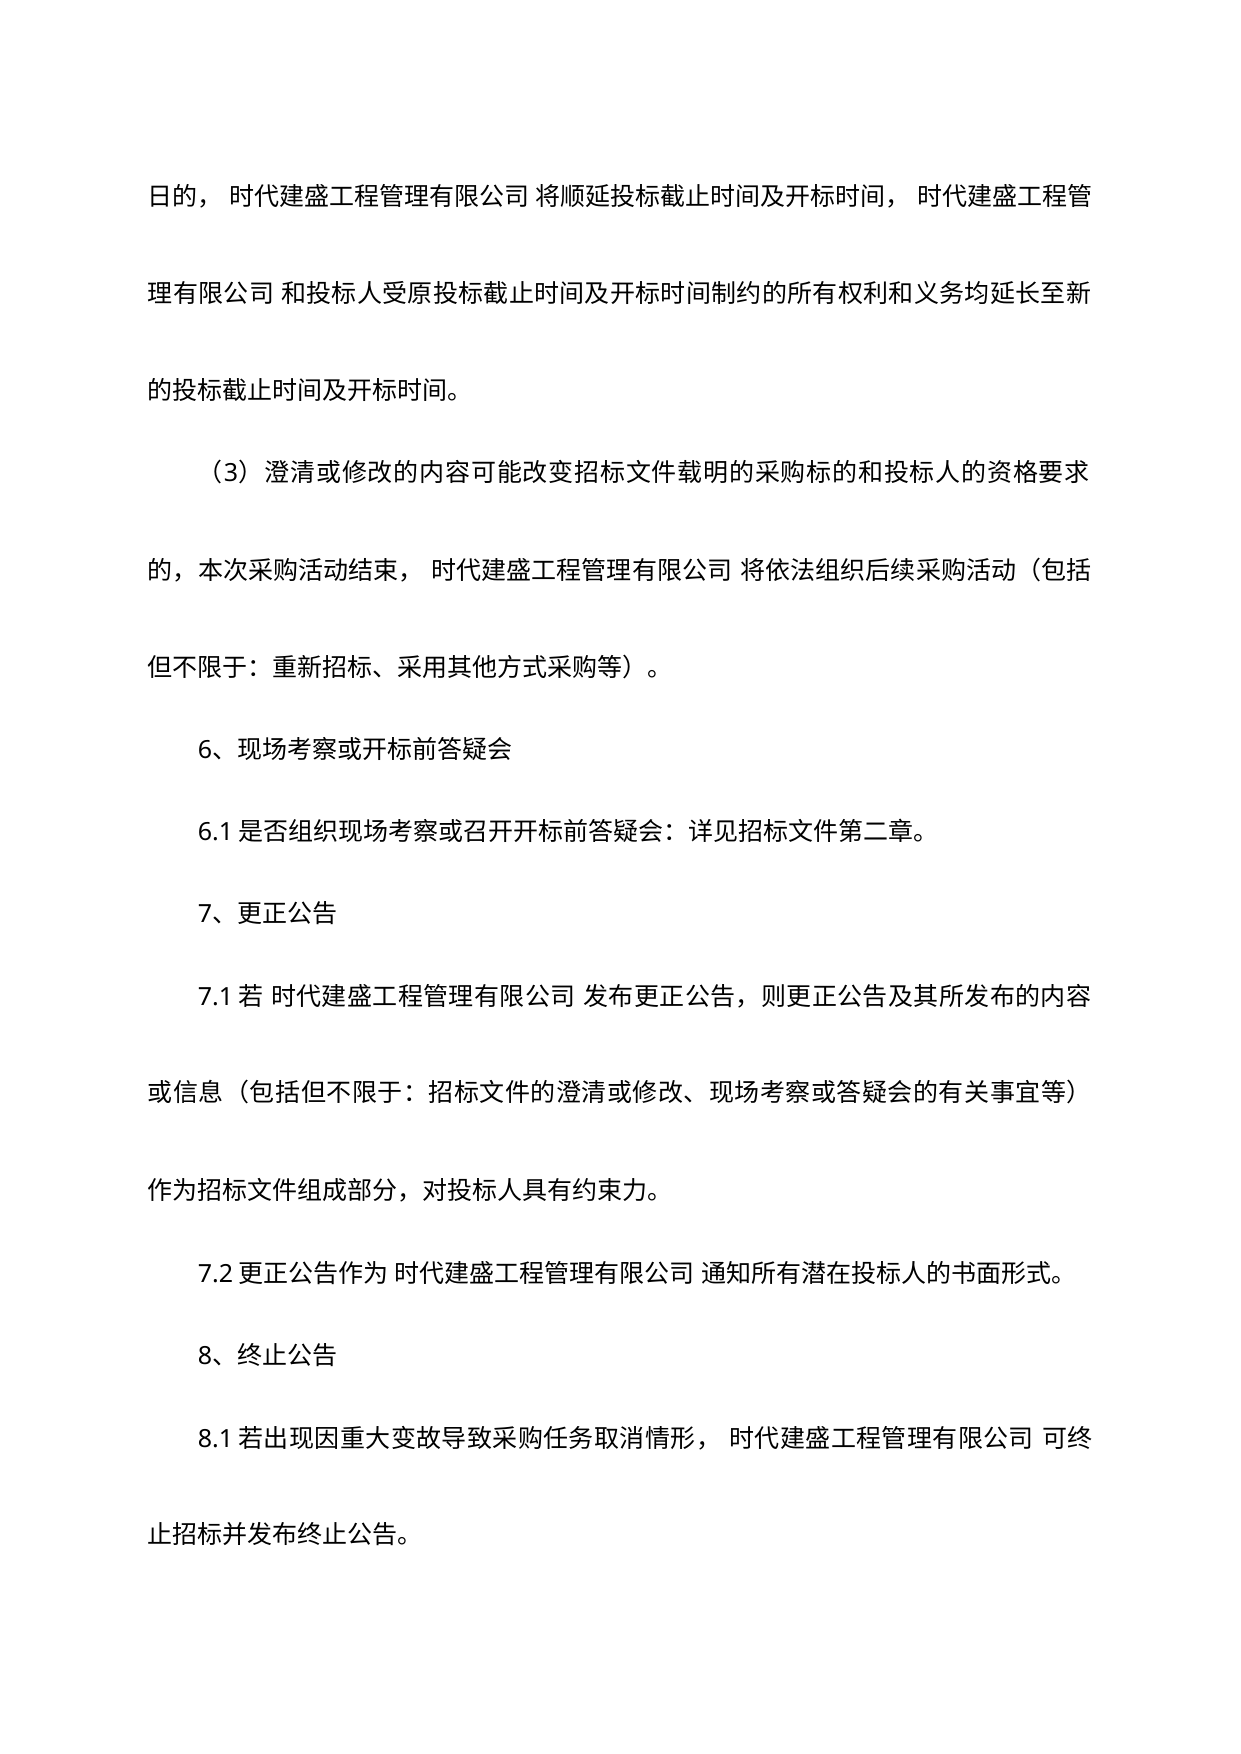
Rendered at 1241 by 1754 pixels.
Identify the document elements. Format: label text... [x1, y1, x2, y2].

text 6.1是否组织现场考察或召开开标前答疑会：详见招标文件第二章。 [148, 798, 1093, 863]
text 7、更正公告 [148, 880, 1093, 945]
text 6、现场考察或开标前答疑会 [148, 716, 1093, 781]
text 7.1若 时代建盛工程管理有限公司 发布更正公告，则更正公告及其所发布的内容或信息（包括但不限于：招标文件的澄清或修改、现场考察或答疑会的有关事宜等）作为招标文件组成部分，对投标人具有约束力。 [148, 962, 1093, 1222]
text 8、终止公告 [148, 1322, 1093, 1387]
text 7.2更正公告作为 时代建盛工程管理有限公司 通知所有潜在投标人的书面形式。 [148, 1239, 1093, 1304]
text （3）澄清或修改的内容可能改变招标文件载明的采购标的和投标人的资格要求的，本次采购活动结束， 时代建盛工程管理有限公司 将依法组织后续采购活动（包括但不限于：重新招标、采用其他方式采购等）。 [148, 439, 1093, 699]
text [148, 162, 1093, 422]
text 8.1若出现因重大变故导致采购任务取消情形， 时代建盛工程管理有限公司 可终止招标并发布终止公告。 [148, 1404, 1093, 1566]
